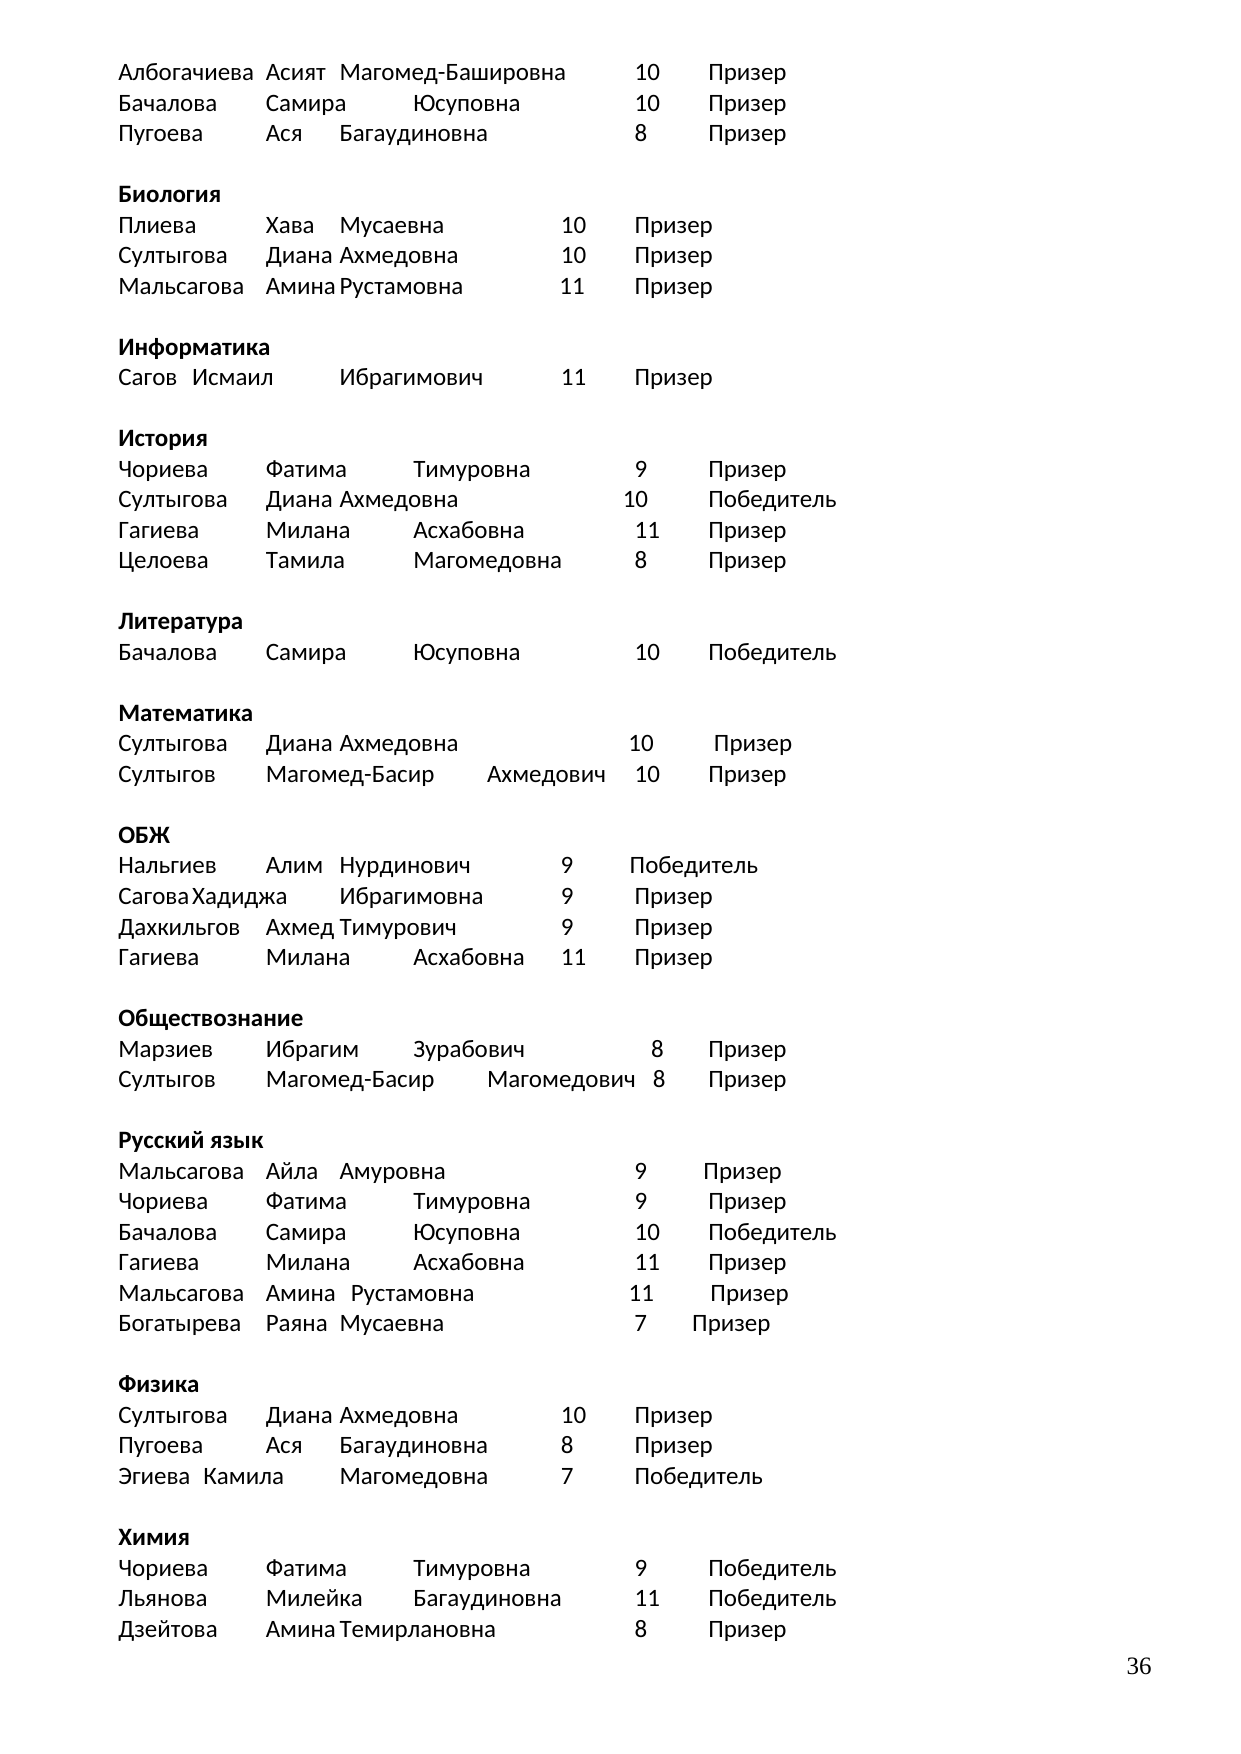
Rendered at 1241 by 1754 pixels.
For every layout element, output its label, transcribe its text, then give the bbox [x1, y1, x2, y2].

text Сагов Исмаил Ибрагимович 11 Призер [118, 361, 1152, 392]
text Целоева Тамила Магомедовна 8 Призер [118, 544, 1152, 575]
text Бачалова Самира Юсуповна 10 Победитель [118, 636, 1152, 667]
text Султыгов Магомед-Басир Ахмедович 10 Призер [118, 758, 1152, 789]
text Биология [118, 178, 1152, 209]
text Обществознание [118, 1002, 1152, 1033]
text Эгиева Камила Магомедовна 7 Победитель [118, 1460, 1152, 1491]
text Русский язык [118, 1124, 1152, 1155]
text Богатырева Раяна Мусаевна 7 Призер [118, 1307, 1152, 1338]
text Гагиева Милана Асхабовна 11 Призер [118, 1246, 1152, 1277]
text Гагиева Милана Асхабовна 11 Призер [118, 941, 1152, 972]
text Гагиева Милана Асхабовна 11 Призер [118, 514, 1152, 544]
text Марзиев Ибрагим Зурабович 8 Призер [118, 1033, 1152, 1063]
text ОБЖ [118, 819, 1152, 850]
text Мальсагова Амина Рустамовна 11 Призер [118, 1277, 1152, 1307]
text Химия [118, 1521, 1152, 1552]
text Султыгова Диана Ахмедовна 10 Призер [118, 239, 1152, 270]
text Льянова Милейка Багаудиновна 11 Победитель [118, 1582, 1152, 1613]
text Султыгова Диана Ахмедовна 10 Призер [118, 728, 1152, 758]
text Дзейтова Амина Темирлановна 8 Призер [118, 1613, 1152, 1643]
text Султыгова Диана Ахмедовна 10 Победитель [118, 483, 1152, 514]
text Пугоева Ася Багаудиновна 8 Призер [118, 1429, 1152, 1460]
text История [118, 422, 1152, 453]
text Информатика [118, 331, 1152, 361]
text Физика [118, 1368, 1152, 1399]
text Дахкильгов Ахмед Тимурович 9 Призер [118, 911, 1152, 941]
text Албогачиева Асият Магомед-Башировна 10 Призер [118, 56, 1152, 87]
text Нальгиев Алим Нурдинович 9 Победитель [118, 850, 1152, 880]
text Султыгова Диана Ахмедовна 10 Призер [118, 1399, 1152, 1429]
text Математика [118, 697, 1152, 728]
text Чориева Фатима Тимуровна 9 Призер [118, 453, 1152, 483]
text Султыгов Магомед-Басир Магомедович 8 Призер [118, 1063, 1152, 1094]
text Литература [118, 606, 1152, 636]
text Сагова Хадиджа Ибрагимовна 9 Призер [118, 880, 1152, 911]
text Чориева Фатима Тимуровна 9 Победитель [118, 1552, 1152, 1582]
text Мальсагова Амина Рустамовна 11 Призер [118, 270, 1152, 300]
text Плиева Хава Мусаевна 10 Призер [118, 209, 1152, 239]
text Чориева Фатима Тимуровна 9 Призер [118, 1185, 1152, 1216]
text Мальсагова Айла Амуровна 9 Призер [118, 1155, 1152, 1185]
text Пугоева Ася Багаудиновна 8 Призер [118, 117, 1152, 148]
text Бачалова Самира Юсуповна 10 Победитель [118, 1216, 1152, 1246]
text Бачалова Самира Юсуповна 10 Призер [118, 87, 1152, 117]
